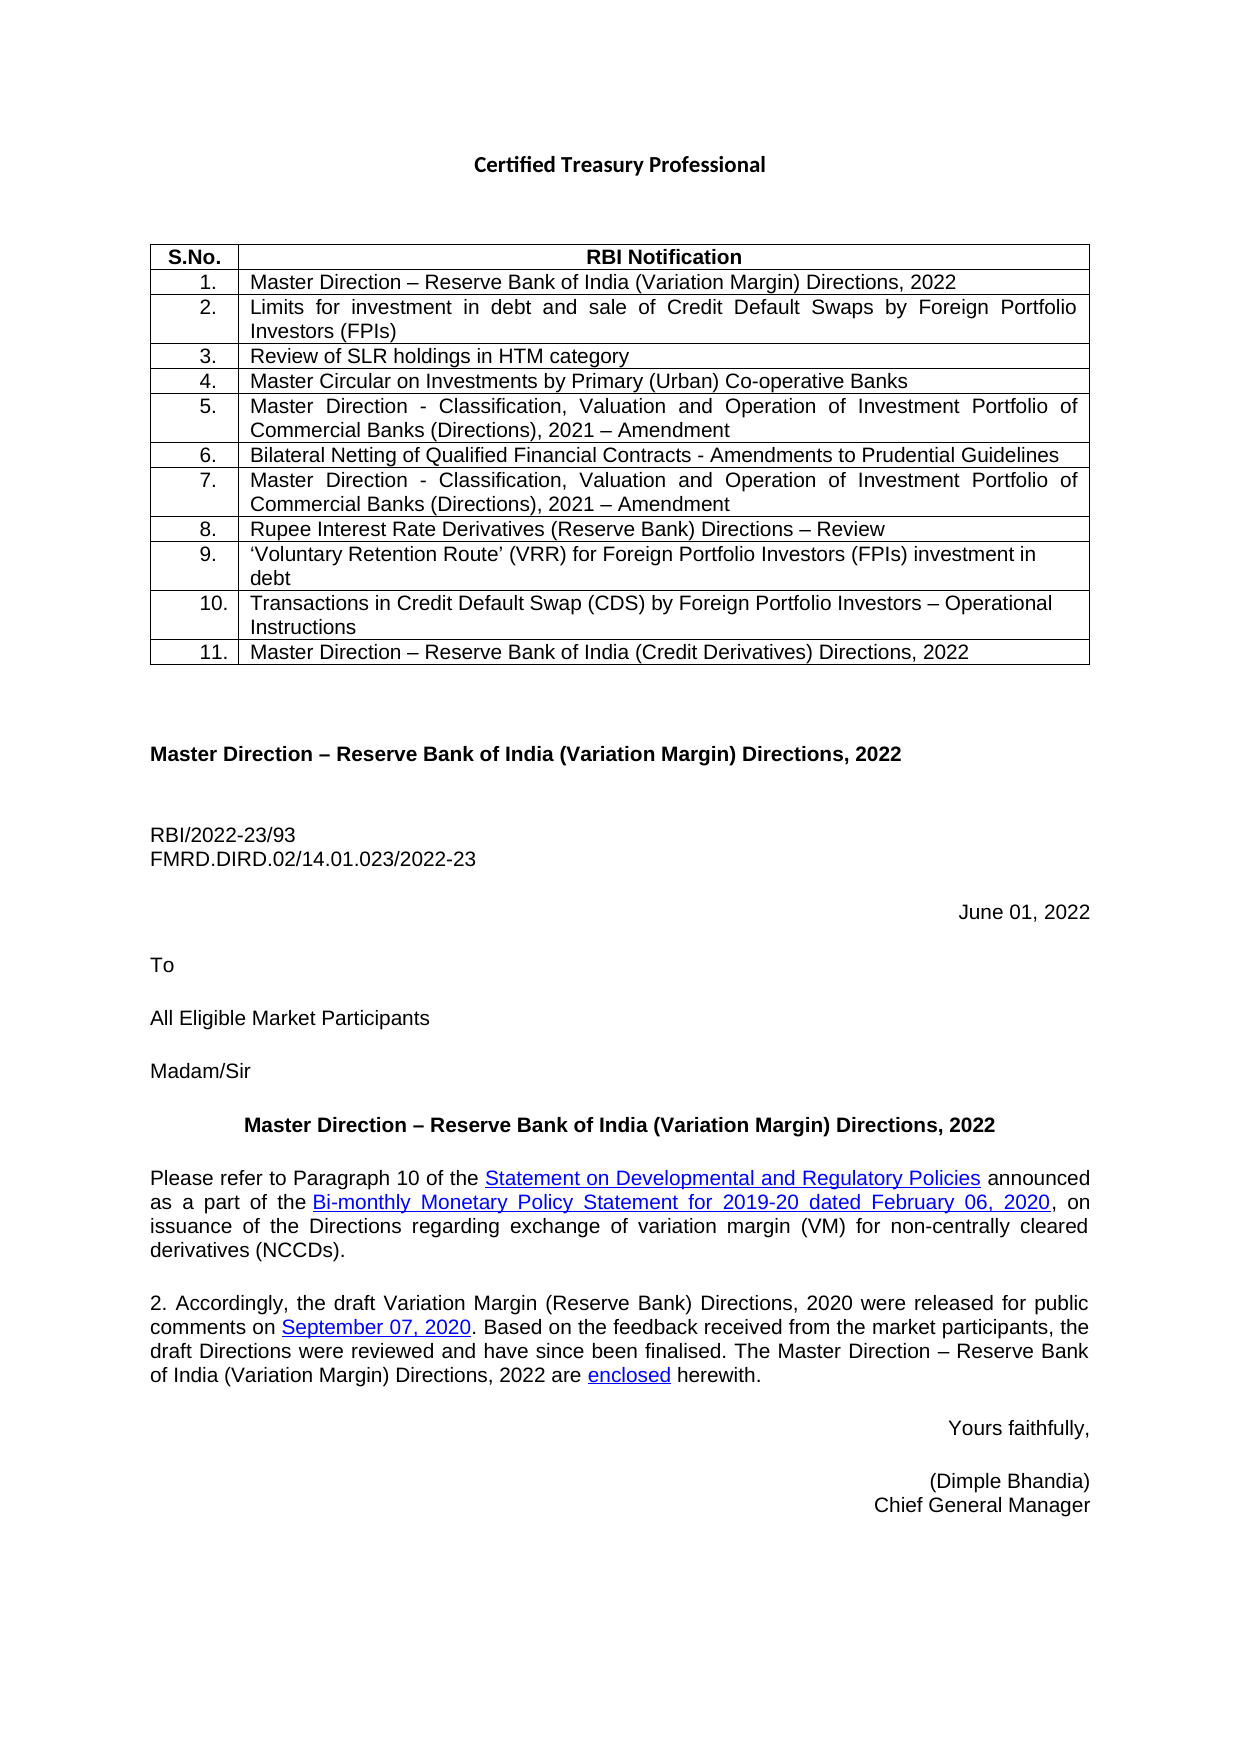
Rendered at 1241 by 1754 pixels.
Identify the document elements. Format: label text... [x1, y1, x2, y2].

table_cell Review of SLR holdings in HTM category [239, 344, 1089, 368]
table_cell Master Circular on Investments by Primary (Urban) Co-operative Banks [239, 369, 1089, 393]
text Madam/Sir [150, 1059, 1090, 1083]
table_cell [151, 344, 238, 368]
table_cell [151, 591, 238, 638]
table_cell Master Direction - Classification, Valuation and Operation of Investment Portfolio of Commercial Banks (Directions), 2021 – Amendment [239, 394, 1089, 442]
table_cell Master Direction – Reserve Bank of India (Credit Derivatives) Directions, 2022 [239, 640, 1089, 663]
text Please refer to Paragraph 10 of the Statement on Developmental and Regulatory Policies announced as a part of the Bi-monthly Monetary Policy Statement for 2019-20 dated February 06, 2020, on issuance of the Directions regarding exchange of variation margin (VM) for non-centrally cleared derivatives (NCCDs). [150, 1166, 1090, 1261]
table_header S.No. [151, 245, 238, 269]
table_cell [151, 468, 238, 516]
table_cell [151, 394, 238, 442]
text Certified Treasury Professional [150, 150, 1090, 178]
table_cell Master Direction – Reserve Bank of India (Variation Margin) Directions, 2022 [239, 270, 1089, 294]
table_cell ‘Voluntary Retention Route’ (VRR) for Foreign Portfolio Investors (FPIs) investment in debt [239, 542, 1089, 589]
table_header RBI Notification [239, 245, 1089, 269]
table_cell [151, 270, 238, 294]
table_cell Bilateral Netting of Qualified Financial Contracts - Amendments to Prudential Guidelines [239, 443, 1089, 467]
table_cell [151, 517, 238, 541]
text June 01, 2022 [150, 900, 1090, 924]
table_cell [151, 542, 238, 589]
text (Dimple Bhandia) Chief General Manager [150, 1469, 1090, 1517]
text 2. Accordingly, the draft Variation Margin (Reserve Bank) Directions, 2020 were released for public comments on September 07, 2020. Based on the feedback received from the market participants, the draft Directions were reviewed and have since been finalised. The Master Direction – Reserve Bank of India (Variation Margin) Directions, 2022 are enclosed herewith. [150, 1291, 1090, 1386]
text RBI/2022-23/93 FMRD.DIRD.02/14.01.023/2022-23 [150, 823, 1090, 871]
table_cell Master Direction - Classification, Valuation and Operation of Investment Portfolio of Commercial Banks (Directions), 2021 – Amendment [239, 468, 1089, 516]
table_cell Rupee Interest Rate Derivatives (Reserve Bank) Directions – Review [239, 517, 1089, 541]
table_cell [151, 369, 238, 393]
text To [150, 953, 1090, 977]
table_cell [151, 640, 238, 663]
table_cell Transactions in Credit Default Swap (CDS) by Foreign Portfolio Investors – Operational Instructions [239, 591, 1089, 638]
text All Eligible Market Participants [150, 1006, 1090, 1030]
text Master Direction – Reserve Bank of India (Variation Margin) Directions, 2022 [150, 742, 1090, 766]
text Yours faithfully, [150, 1416, 1090, 1439]
table_cell [151, 295, 238, 343]
table_cell Limits for investment in debt and sale of Credit Default Swaps by Foreign Portfolio Investors (FPIs) [239, 295, 1089, 343]
text Master Direction – Reserve Bank of India (Variation Margin) Directions, 2022 [150, 1112, 1090, 1136]
table_cell [151, 443, 238, 467]
